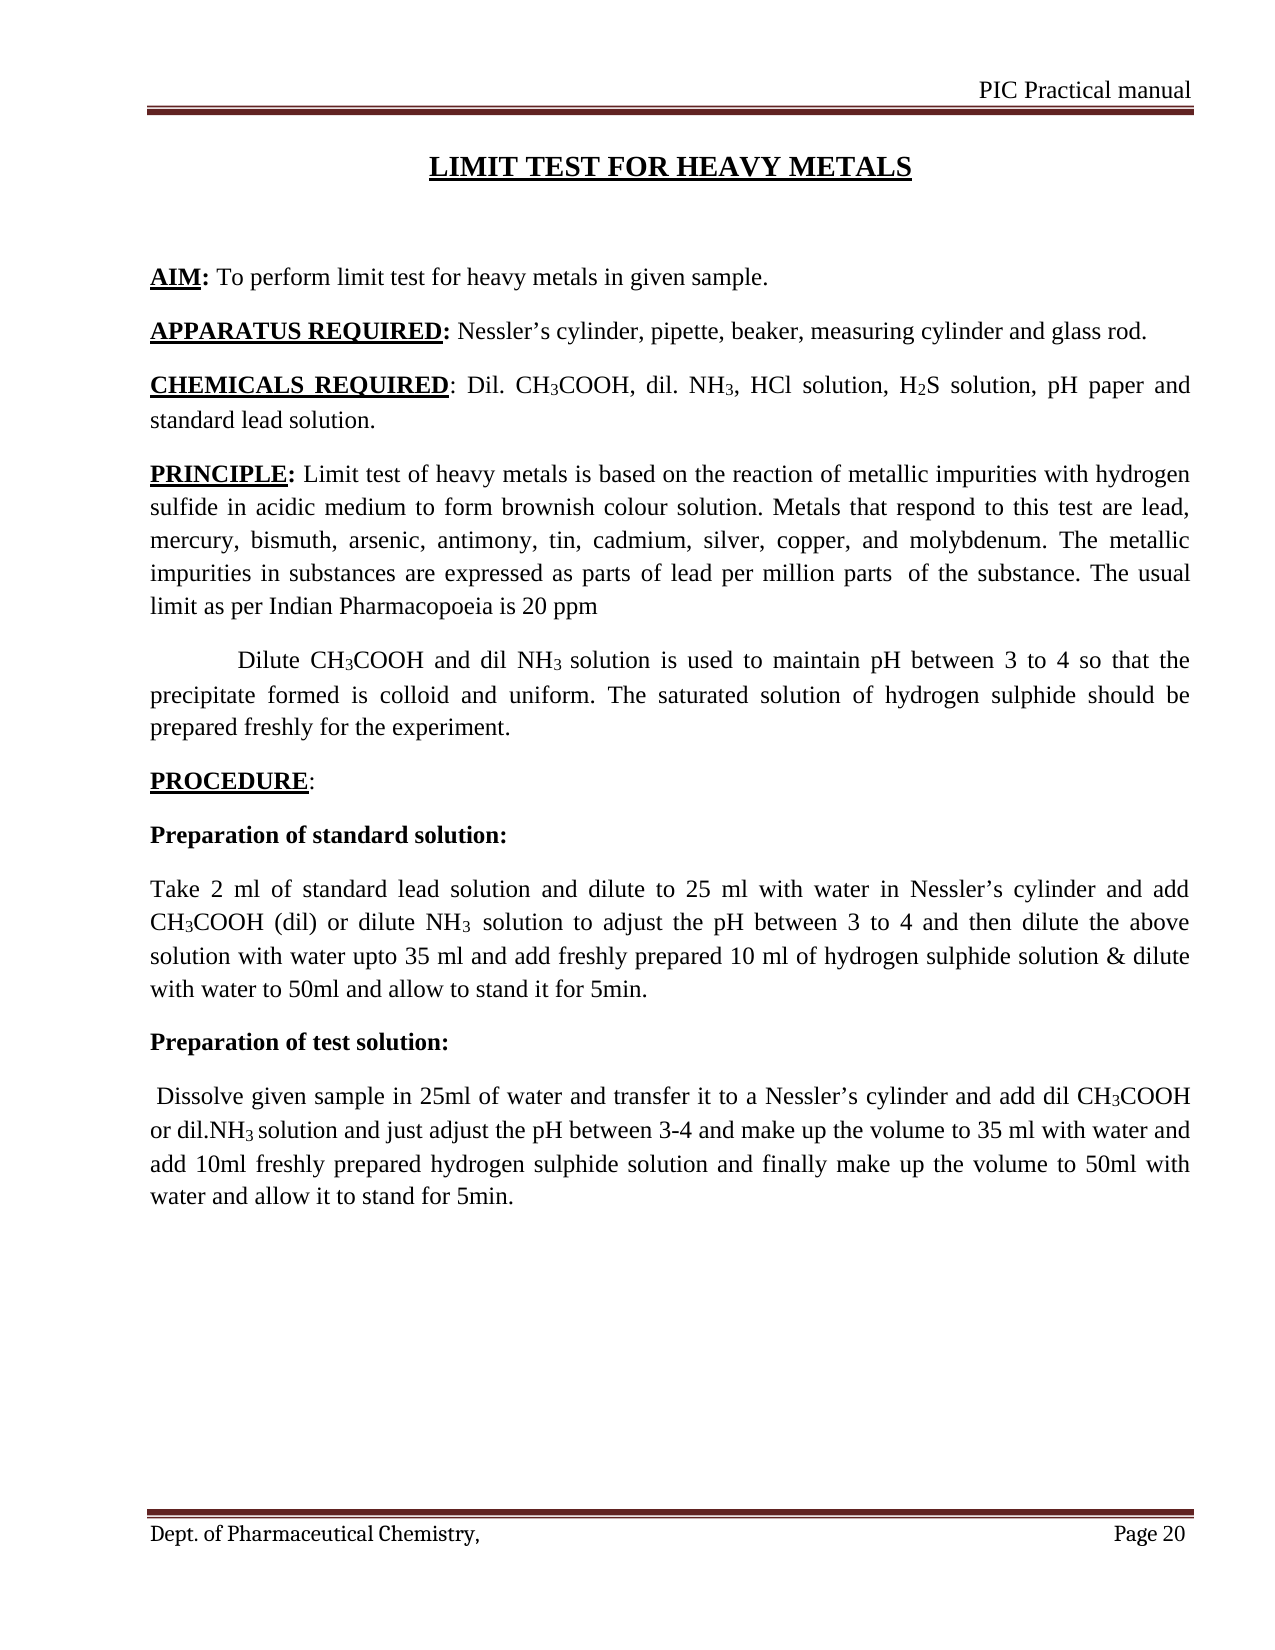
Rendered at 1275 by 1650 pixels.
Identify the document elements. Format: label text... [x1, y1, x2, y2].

subtitle LIMIT TEST FOR HEAVY METALS [139, 149, 1202, 183]
text APPARATUS REQUIRED: Nessler’s cylinder, pipette, beaker, measuring cylinder and glass rod. [150, 316, 1202, 345]
subtitle Preparation of test solution: [150, 1027, 1202, 1056]
text Dilute CH3COOH and dil NH3 solution is used to maintain pH between 3 to 4 so that the precipitate formed is colloid and uniform. The saturated solution of hydrogen sulphide should be prepared freshly for the experiment. [150, 645, 1191, 741]
subtitle PROCEDURE: [150, 766, 1202, 795]
text PRINCIPLE: Limit test of heavy metals is based on the reaction of metallic impurities with hydrogen sulfide in acidic medium to form brownish colour solution. Metals that respond to this test are lead, mercury, bismuth, arsenic, antimony, tin, cadmium, silver, copper, and molybdenum. The metallic impurities in substances are expressed as parts of lead per million parts of the substance. The usual limit as per Indian Pharmacopoeia is 20 ppm [150, 459, 1191, 620]
text AIM: To perform limit test for heavy metals in given sample. [150, 262, 1202, 291]
text Preparation of standard solution: [150, 820, 1202, 849]
text Dissolve given sample in 25ml of water and transfer it to a Nessler’s cylinder and add dil CH3COOH or dil.NH3 solution and just adjust the pH between 3-4 and make up the volume to 35 ml with water and add 10ml freshly prepared hydrogen sulphide solution and finally make up the volume to 50ml with water and allow it to stand for 5min. [150, 1081, 1191, 1210]
text CHEMICALS REQUIRED: Dil. CH3COOH, dil. NH3, HCl solution, H2S solution, pH paper and standard lead solution. [150, 370, 1191, 434]
text Take 2 ml of standard lead solution and dilute to 25 ml with water in Nessler’s cylinder and add CH3COOH (dil) or dilute NH3 solution to adjust the pH between 3 to 4 and then dilute the above solution with water upto 35 ml and add freshly prepared 10 ml of hydrogen sulphide solution & dilute with water to 50ml and allow to stand it for 5min. [150, 874, 1191, 1002]
